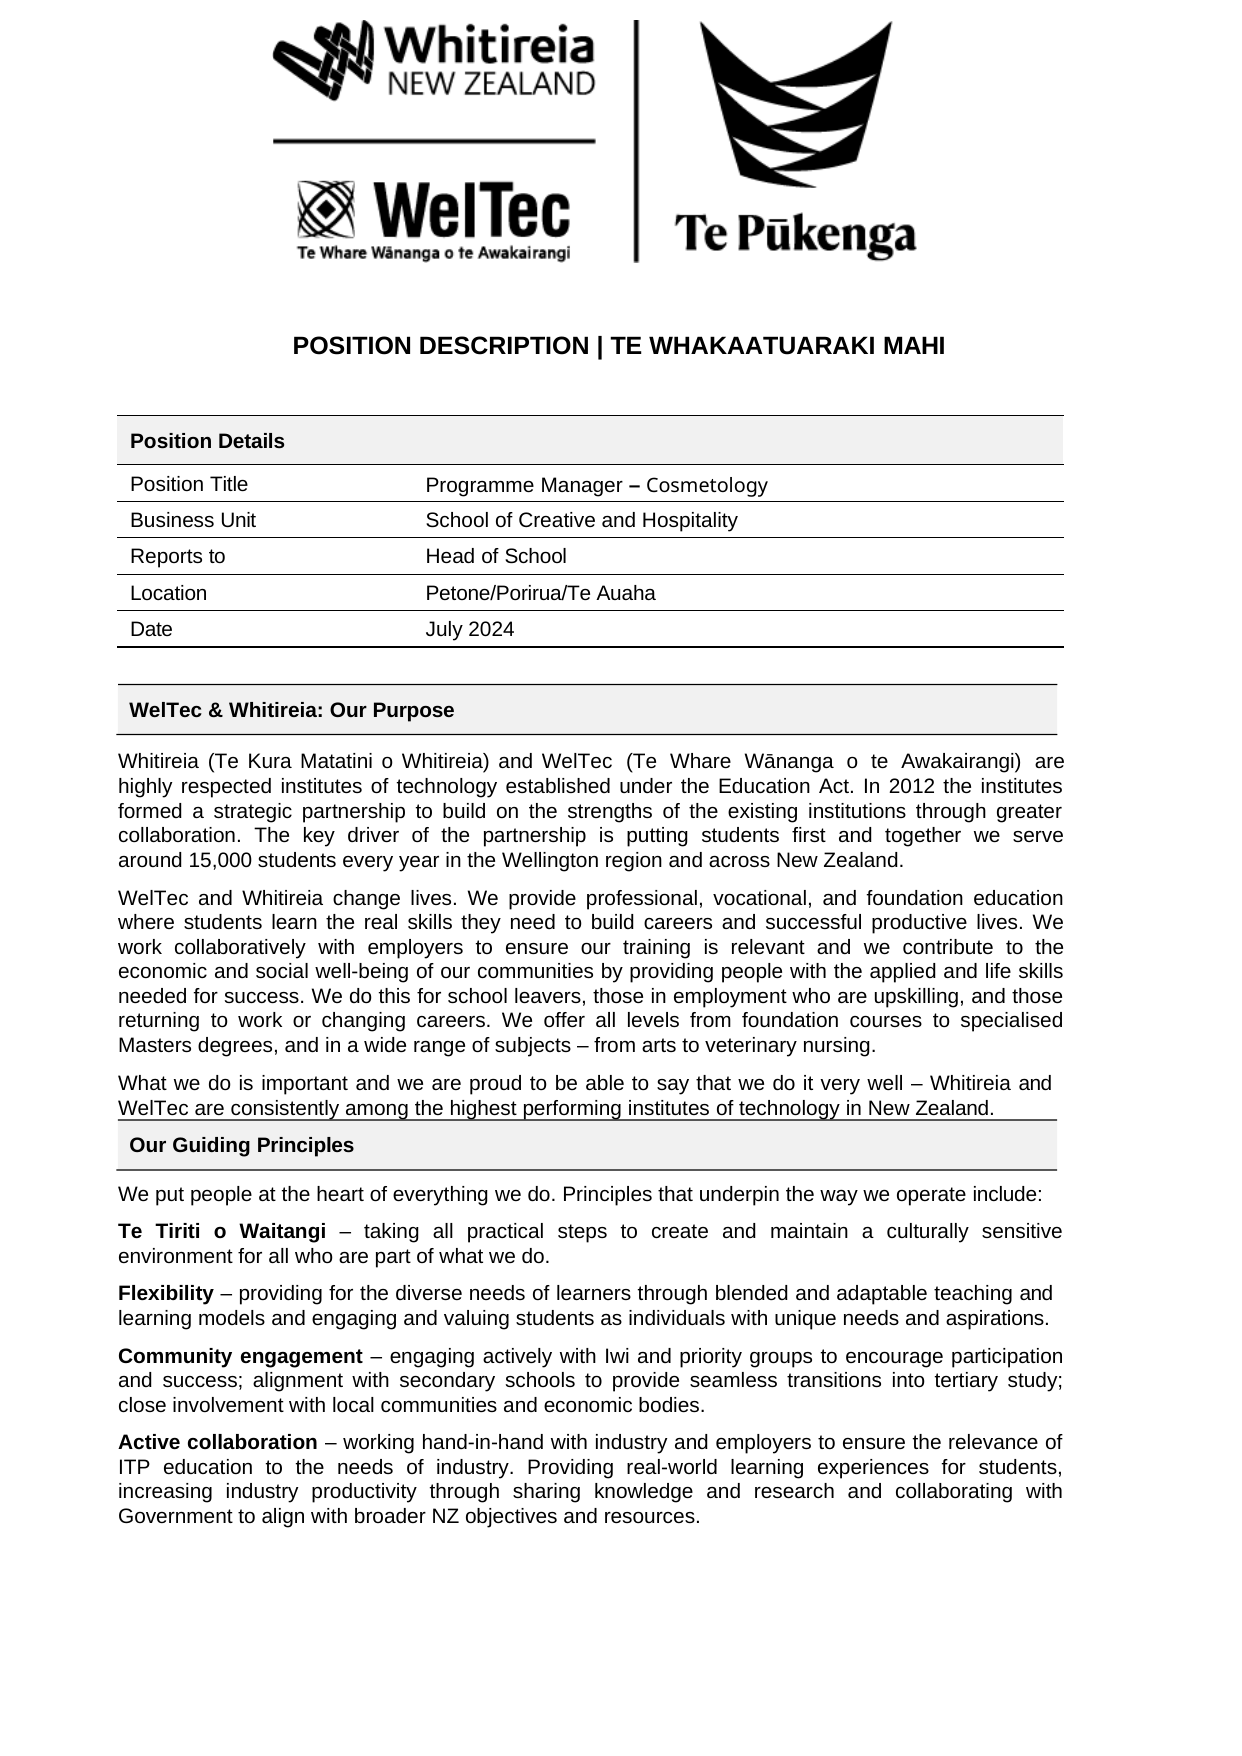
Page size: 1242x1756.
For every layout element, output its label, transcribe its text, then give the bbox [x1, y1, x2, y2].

text learning models and engaging and valuing students as individuals with unique needs and aspirations. [118, 1306, 1092, 1330]
table_cell Programme Manager – Cosmetology [341, 465, 1063, 501]
title POSITION DESCRIPTION | TE WHAKAATUARAKI MAHI [291, 331, 947, 360]
table_cell Petone/Porirua/Te Auaha [341, 575, 1063, 610]
table_cell Business Unit [117, 502, 341, 537]
text We put people at the heart of everything we do. Principles that underpin the way we operate include: [118, 1182, 1092, 1206]
table_cell July 2024 [341, 611, 1063, 646]
text Community engagement – engaging actively with Iwi and priority groups to encourage participation and success; alignment with secondary schools to provide seamless transitions into tertiary study; close involvement with local communities and economic bodies. [118, 1343, 1064, 1417]
text What we do is important and we are proud to be able to say that we do it very well – Whitireia and [118, 1071, 1092, 1094]
table_cell School of Creative and Hospitality [341, 502, 1063, 537]
text Whitireia (Te Kura Matatini o Whitireia) and WelTec (Te Whare Wānanga o te Awakairangi) are highly respected institutes of technology established under the Education Act. In 2012 the institutes formed a strategic partnership to build on the strengths of the existing institutions through greater collaboration. The key driver of the partnership is putting students first and together we serve around 15,000 students every year in the Wellington region and across New Zealand. [118, 695, 1064, 872]
table_cell Position Title [117, 465, 341, 501]
table_cell Reports to [117, 538, 341, 573]
text WelTec are consistently among the highest performing institutes of technology in New Zealand. [118, 1096, 1092, 1119]
table_header [341, 416, 1063, 464]
text WelTec and Whitireia change lives. We provide professional, vocational, and foundation education where students learn the real skills they need to build careers and successful productive lives. We work collaboratively with employers to ensure our training is relevant and we contribute to the economic and social well-being of our communities by providing people with the applied and life skills needed for success. We do this for school leavers, those in employment who are upskilling, and those returning to work or changing careers. We offer all levels from foundation courses to specialised Masters degrees, and in a wide range of subjects – from arts to veterinary nursing. [118, 885, 1064, 1057]
text Flexibility – providing for the diverse needs of learners through blended and adaptable teaching and [118, 1281, 1092, 1305]
text Active collaboration – working hand-in-hand with industry and employers to ensure the relevance of ITP education to the needs of industry. Providing real-world learning experiences for students, increasing industry productivity through sharing knowledge and research and collaborating with Government to align with broader NZ objectives and resources. [118, 1430, 1064, 1528]
table_header Position Details [117, 416, 341, 464]
table_cell Head of School [341, 538, 1063, 573]
text Te Tiriti o Waitangi – taking all practical steps to create and maintain a culturally sensitive environment for all who are part of what we do. [118, 1219, 1064, 1268]
picture [272, 20, 917, 263]
table_cell Location [117, 575, 341, 610]
table_cell Date [117, 611, 341, 646]
